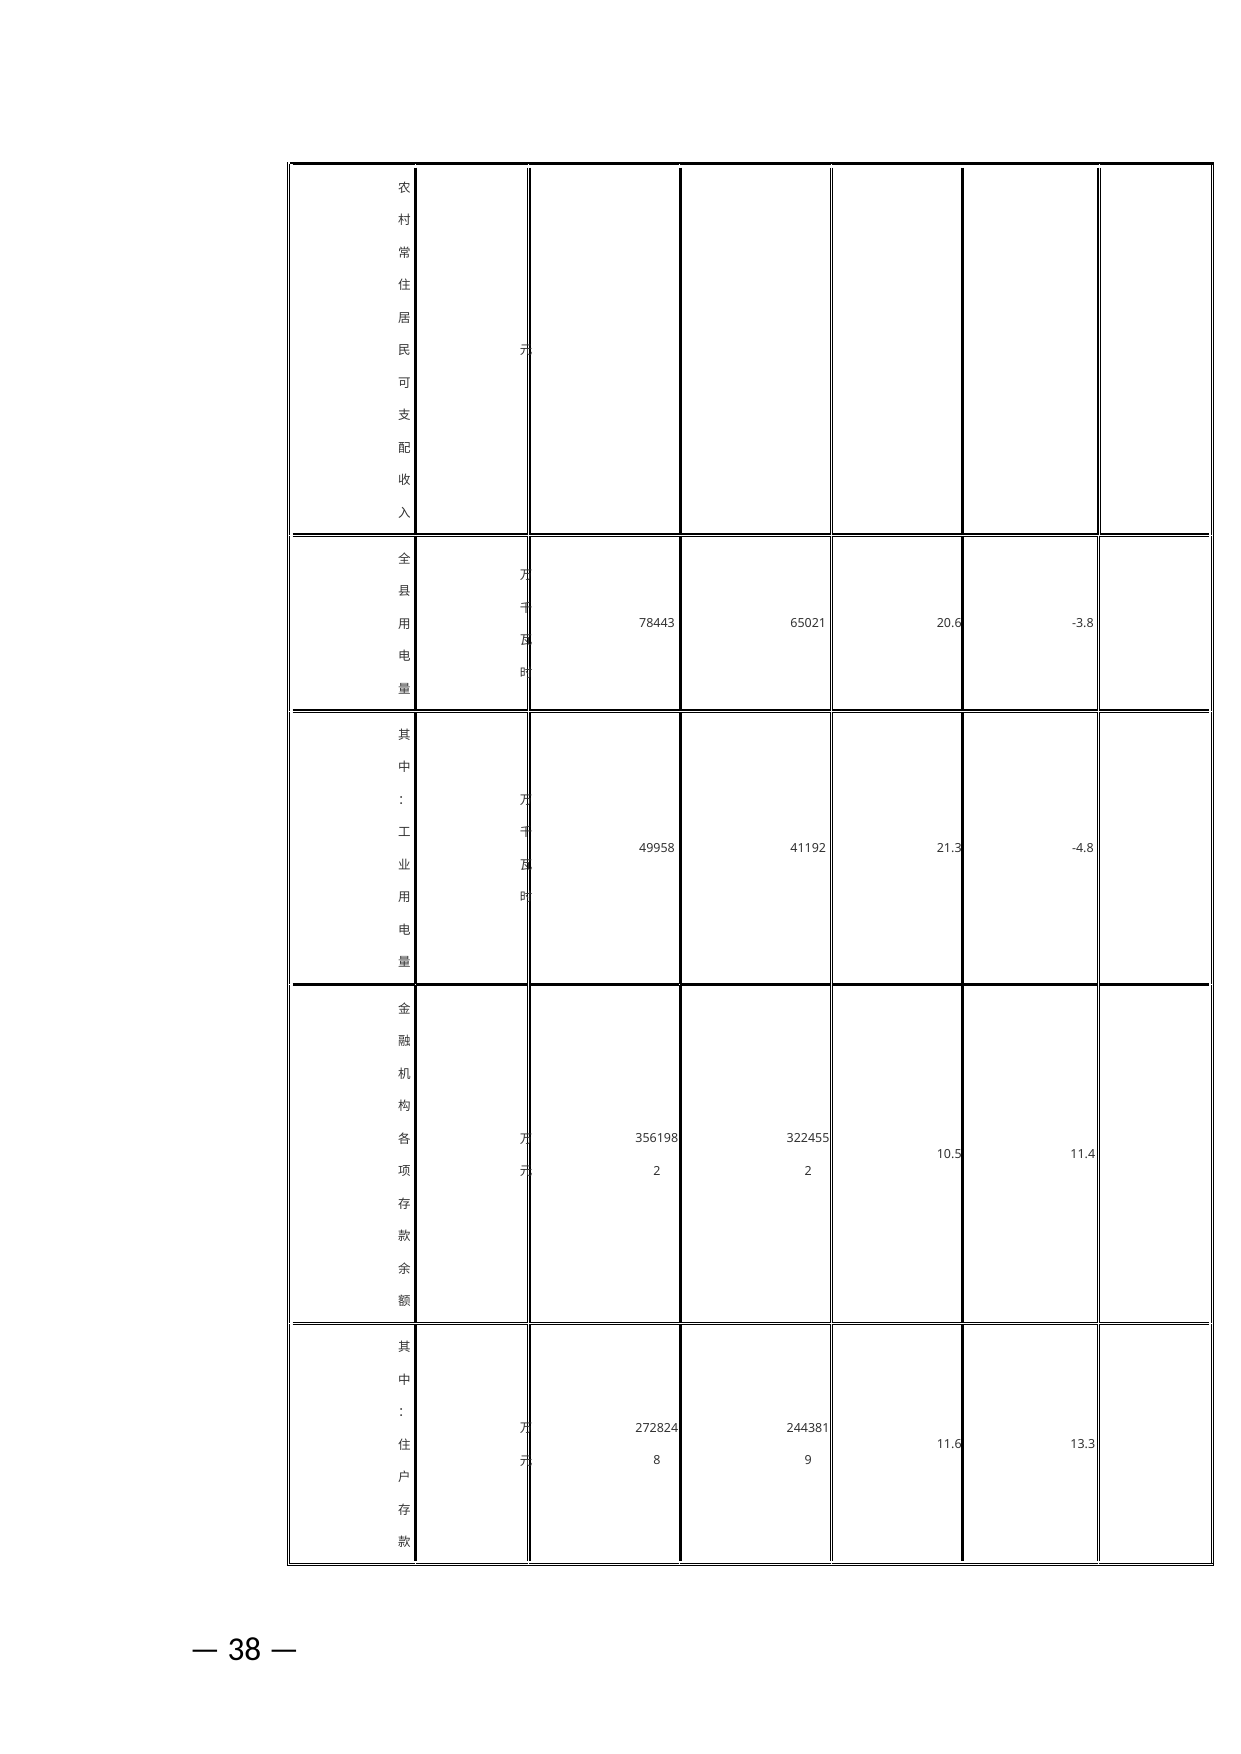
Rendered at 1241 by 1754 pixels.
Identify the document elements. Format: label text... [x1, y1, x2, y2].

table_cell 全县用电量 [290, 533, 414, 709]
table_cell 万元 [417, 986, 527, 1322]
table_cell 11.6 [831, 1325, 962, 1563]
table_cell 农村常住居民可支配收入 [289, 162, 415, 533]
table_cell 3224552 [682, 986, 830, 1322]
table_cell 13.3 [962, 1325, 1099, 1563]
table_cell [1099, 533, 1211, 709]
table_cell 金融机构各项存款余额 [289, 983, 414, 1322]
table_cell 万千瓦时 [417, 713, 527, 983]
table_cell [1100, 983, 1212, 1322]
table_cell 78443 [531, 537, 679, 709]
table_cell -3.8 [964, 537, 1097, 709]
table_cell 49958 [531, 713, 679, 983]
table_cell 2728248 [529, 1325, 680, 1563]
table_cell 其中：住户存款 [289, 1322, 415, 1563]
table_cell 万千瓦时 [417, 537, 527, 709]
table_cell [1099, 1322, 1212, 1563]
table_cell 万元 [415, 1325, 529, 1563]
table_cell -4.8 [964, 713, 1097, 983]
table_cell [680, 165, 831, 533]
table_cell [1100, 709, 1211, 983]
table_cell 65021 [682, 537, 830, 709]
table_cell 3561982 [531, 986, 679, 1322]
table_cell 41192 [682, 713, 830, 983]
table_cell 元 [415, 164, 529, 533]
table_cell [529, 164, 680, 533]
table_cell [962, 165, 1099, 533]
table_cell 其中：工业用电量 [290, 709, 414, 983]
table_cell 20.6 [833, 537, 961, 709]
table_cell [831, 165, 962, 533]
table_cell 11.4 [964, 986, 1097, 1322]
table_cell 2443819 [680, 1325, 831, 1563]
table_cell 21.3 [833, 713, 961, 983]
table_cell 10.5 [833, 986, 961, 1322]
